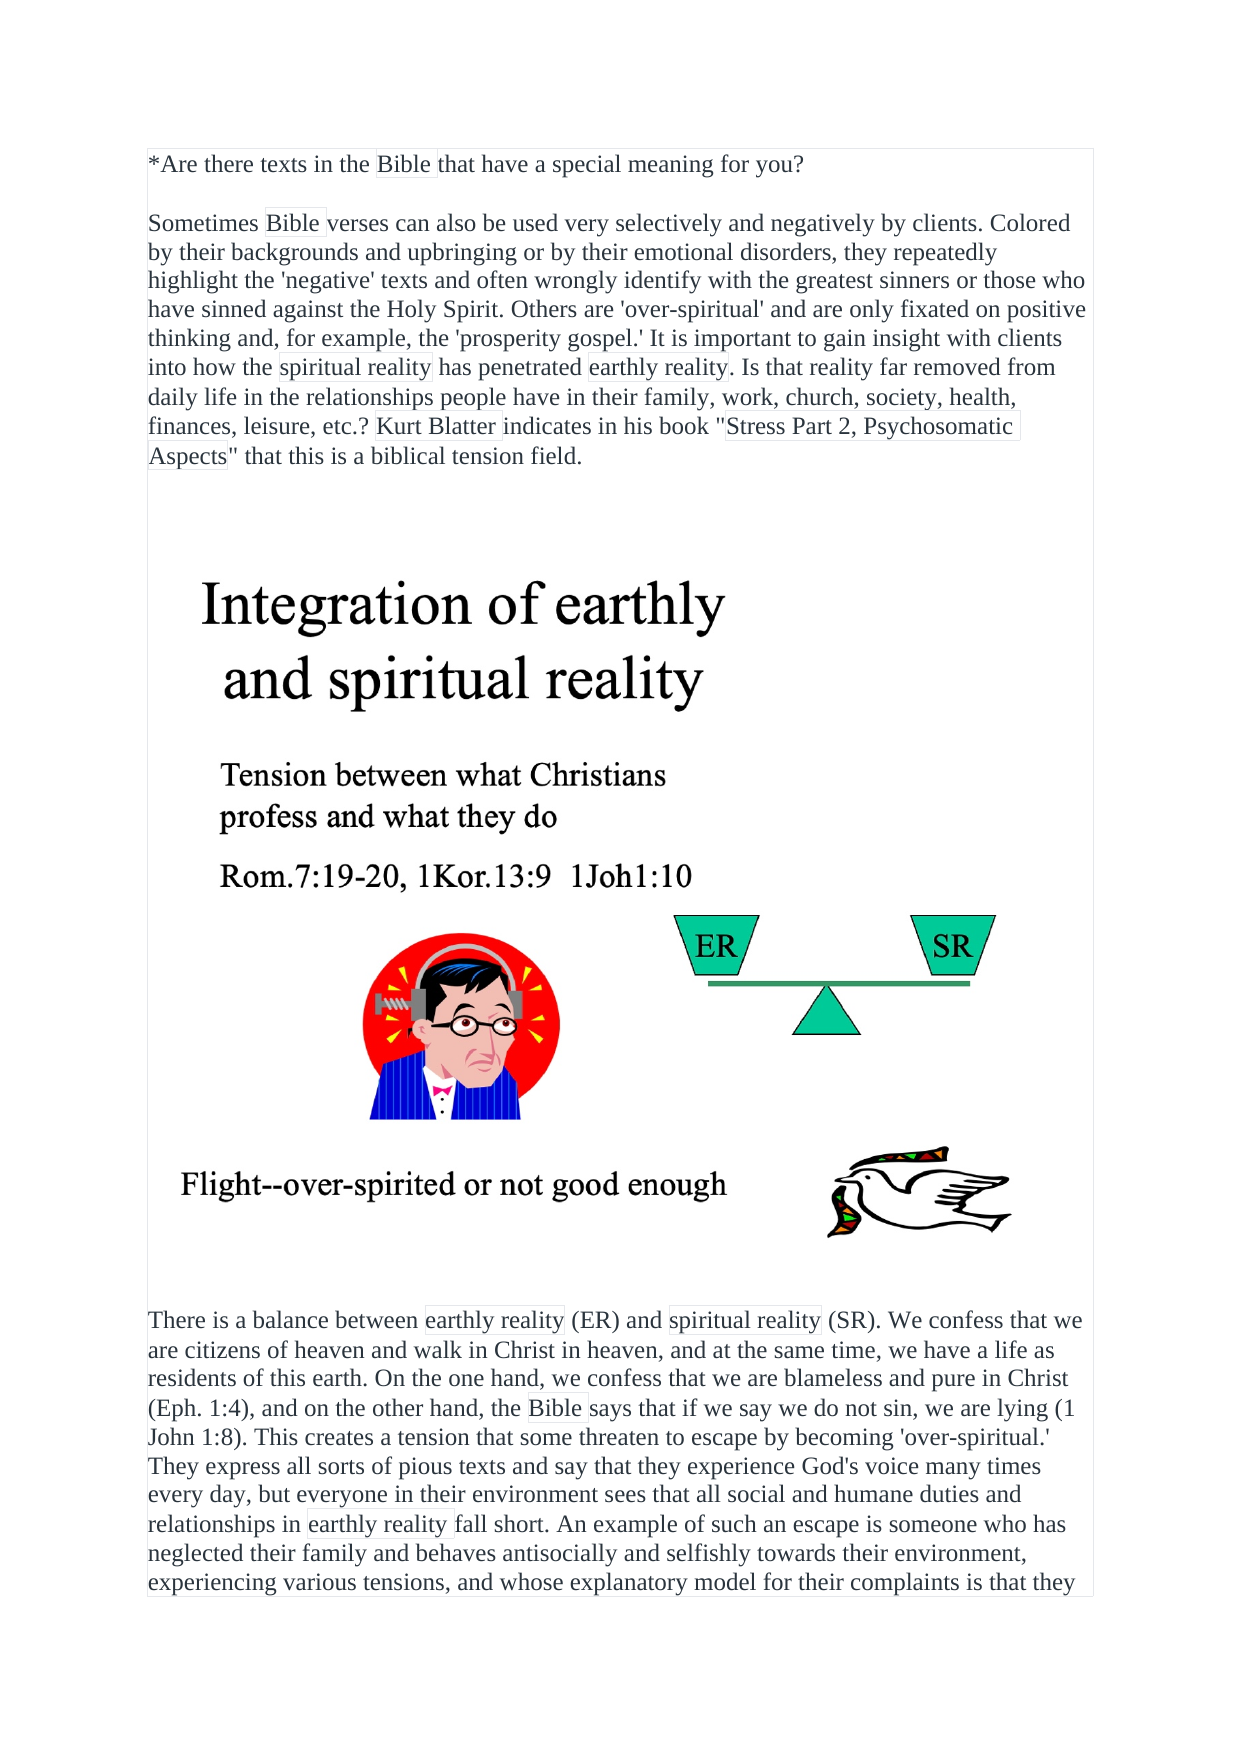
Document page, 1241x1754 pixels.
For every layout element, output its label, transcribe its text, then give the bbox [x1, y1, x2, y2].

picture [148, 557, 1093, 1276]
text Sometimes Bible verses can also be used very selectively and negatively by clients. Colored by their backgrounds and upbringing or by their emotional disorders, they repeatedly highlight the 'negative' texts and often wrongly identify with the greatest sinners or those who have sinned against the Holy Spirit. Others are 'over-spiritual' and are only fixated on positive thinking and, for example, the 'prosperity gospel.' It is important to gain insight with clients into how the spiritual reality has penetrated earthly reality. Is that reality far removed from daily life in the relationships people have in their family, work, church, society, health, finances, leisure, etc.? Kurt Blatter indicates in his book "Stress Part 2, Psychosomatic Aspects" that this is a biblical tension field. [148, 207, 1093, 470]
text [148, 1304, 1093, 1596]
text *Are there texts in the Bible that have a special meaning for you? [148, 149, 376, 178]
text *Are there texts in the Bible that have a special meaning for you? [438, 149, 1093, 178]
